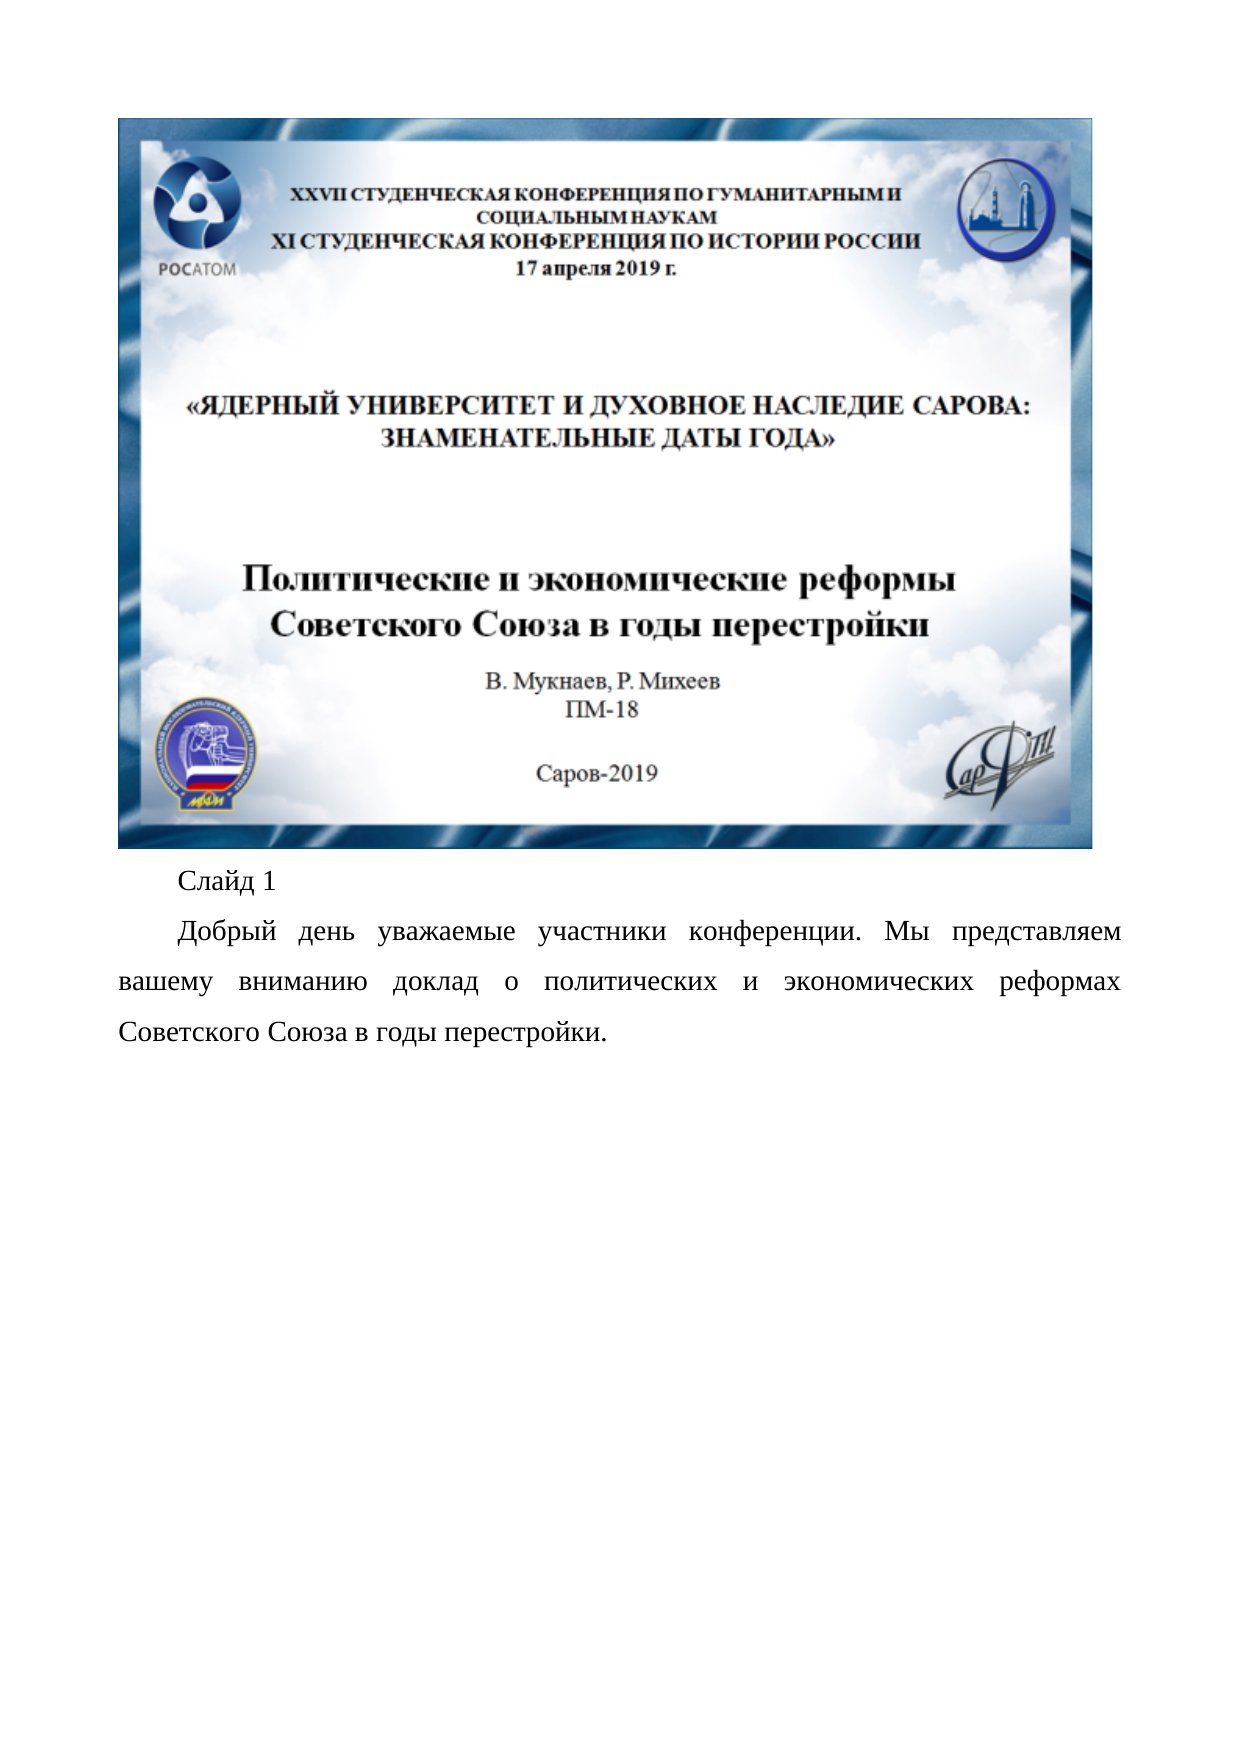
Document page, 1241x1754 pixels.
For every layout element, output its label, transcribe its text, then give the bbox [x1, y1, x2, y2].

text Слайд 1 [118, 863, 1122, 896]
picture [118, 118, 1093, 849]
text Добрый день уважаемые участники конференции. Мы представляем вашему вниманию доклад о политических и экономических реформах Советского Cоюза в годы перестройки. [118, 913, 1122, 1047]
